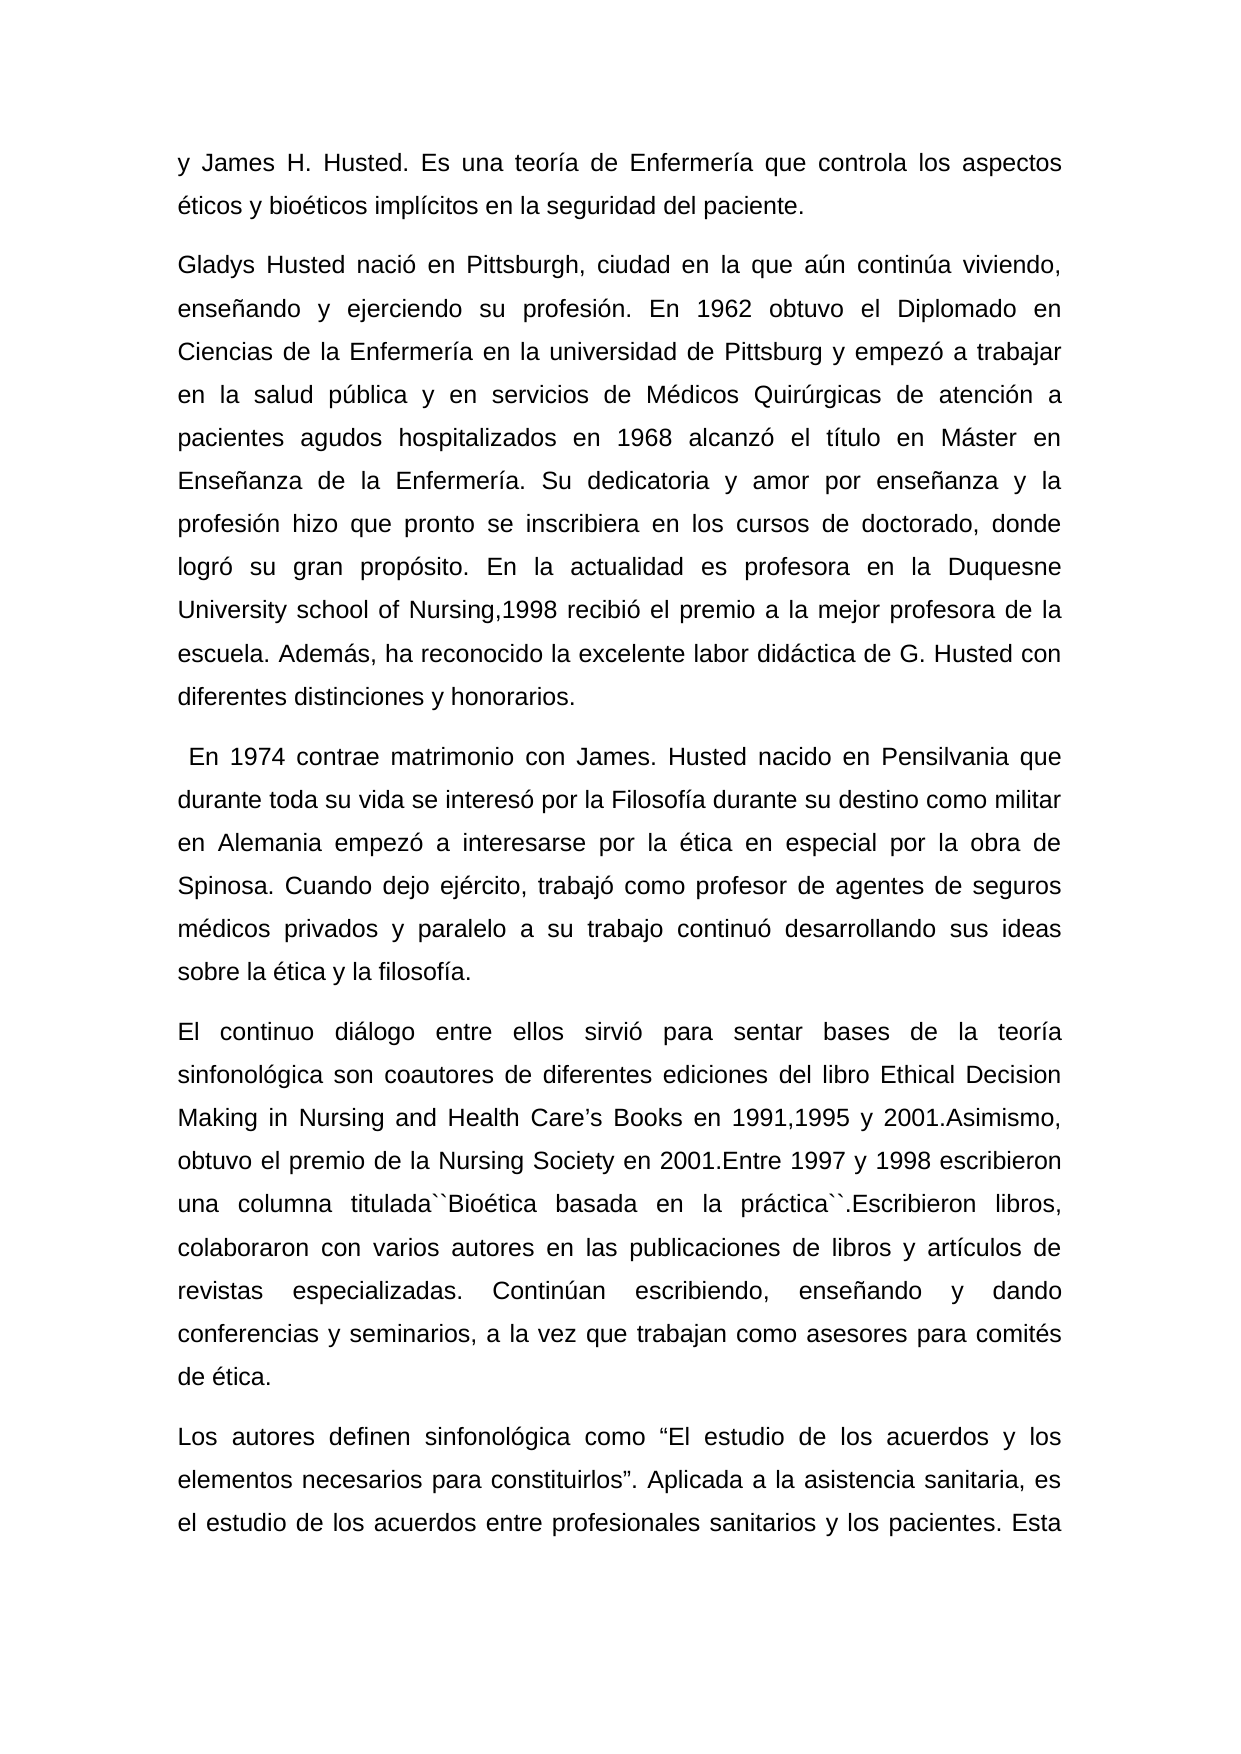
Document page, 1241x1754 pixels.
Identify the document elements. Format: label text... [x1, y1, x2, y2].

text El continuo diálogo entre ellos sirvió para sentar bases de la teoría sinfonológica son coautores de diferentes ediciones del libro Ethical Decision Making in Nursing and Health Care’s Books en 1991,1995 y 2001.Asimismo, obtuvo el premio de la Nursing Society en 2001.Entre 1997 y 1998 escribieron una columna titulada``Bioética basada en la práctica``.Escribieron libros, colaboraron con varios autores en las publicaciones de libros y artículos de revistas especializadas. Continúan escribiendo, enseñando y dando conferencias y seminarios, a la vez que trabajan como asesores para comités de ética. [177, 1017, 1063, 1391]
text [177, 1422, 1063, 1537]
text Gladys Husted nació en Pittsburgh, ciudad en la que aún continúa viviendo, enseñando y ejerciendo su profesión. En 1962 obtuvo el Diplomado en Ciencias de la Enfermería en la universidad de Pittsburg y empezó a trabajar en la salud pública y en servicios de Médicos Quirúrgicas de atención a pacientes agudos hospitalizados en 1968 alcanzó el título en Máster en Enseñanza de la Enfermería. Su dedicatoria y amor por enseñanza y la profesión hizo que pronto se inscribiera en los cursos de doctorado, donde logró su gran propósito. En la actualidad es profesora en la Duquesne University school of Nursing,1998 recibió el premio a la mejor profesora de la escuela. Además, ha reconocido la excelente labor didáctica de G. Husted con diferentes distinciones y honorarios. [177, 251, 1063, 711]
text En 1974 contrae matrimonio con James. Husted nacido en Pensilvania que durante toda su vida se interesó por la Filosofía durante su destino como militar en Alemania empezó a interesarse por la ética en especial por la obra de Spinosa. Cuando dejo ejército, trabajó como profesor de agentes de seguros médicos privados y paralelo a su trabajo continuó desarrollando sus ideas sobre la ética y la filosofía. [177, 742, 1063, 986]
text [177, 148, 1063, 219]
